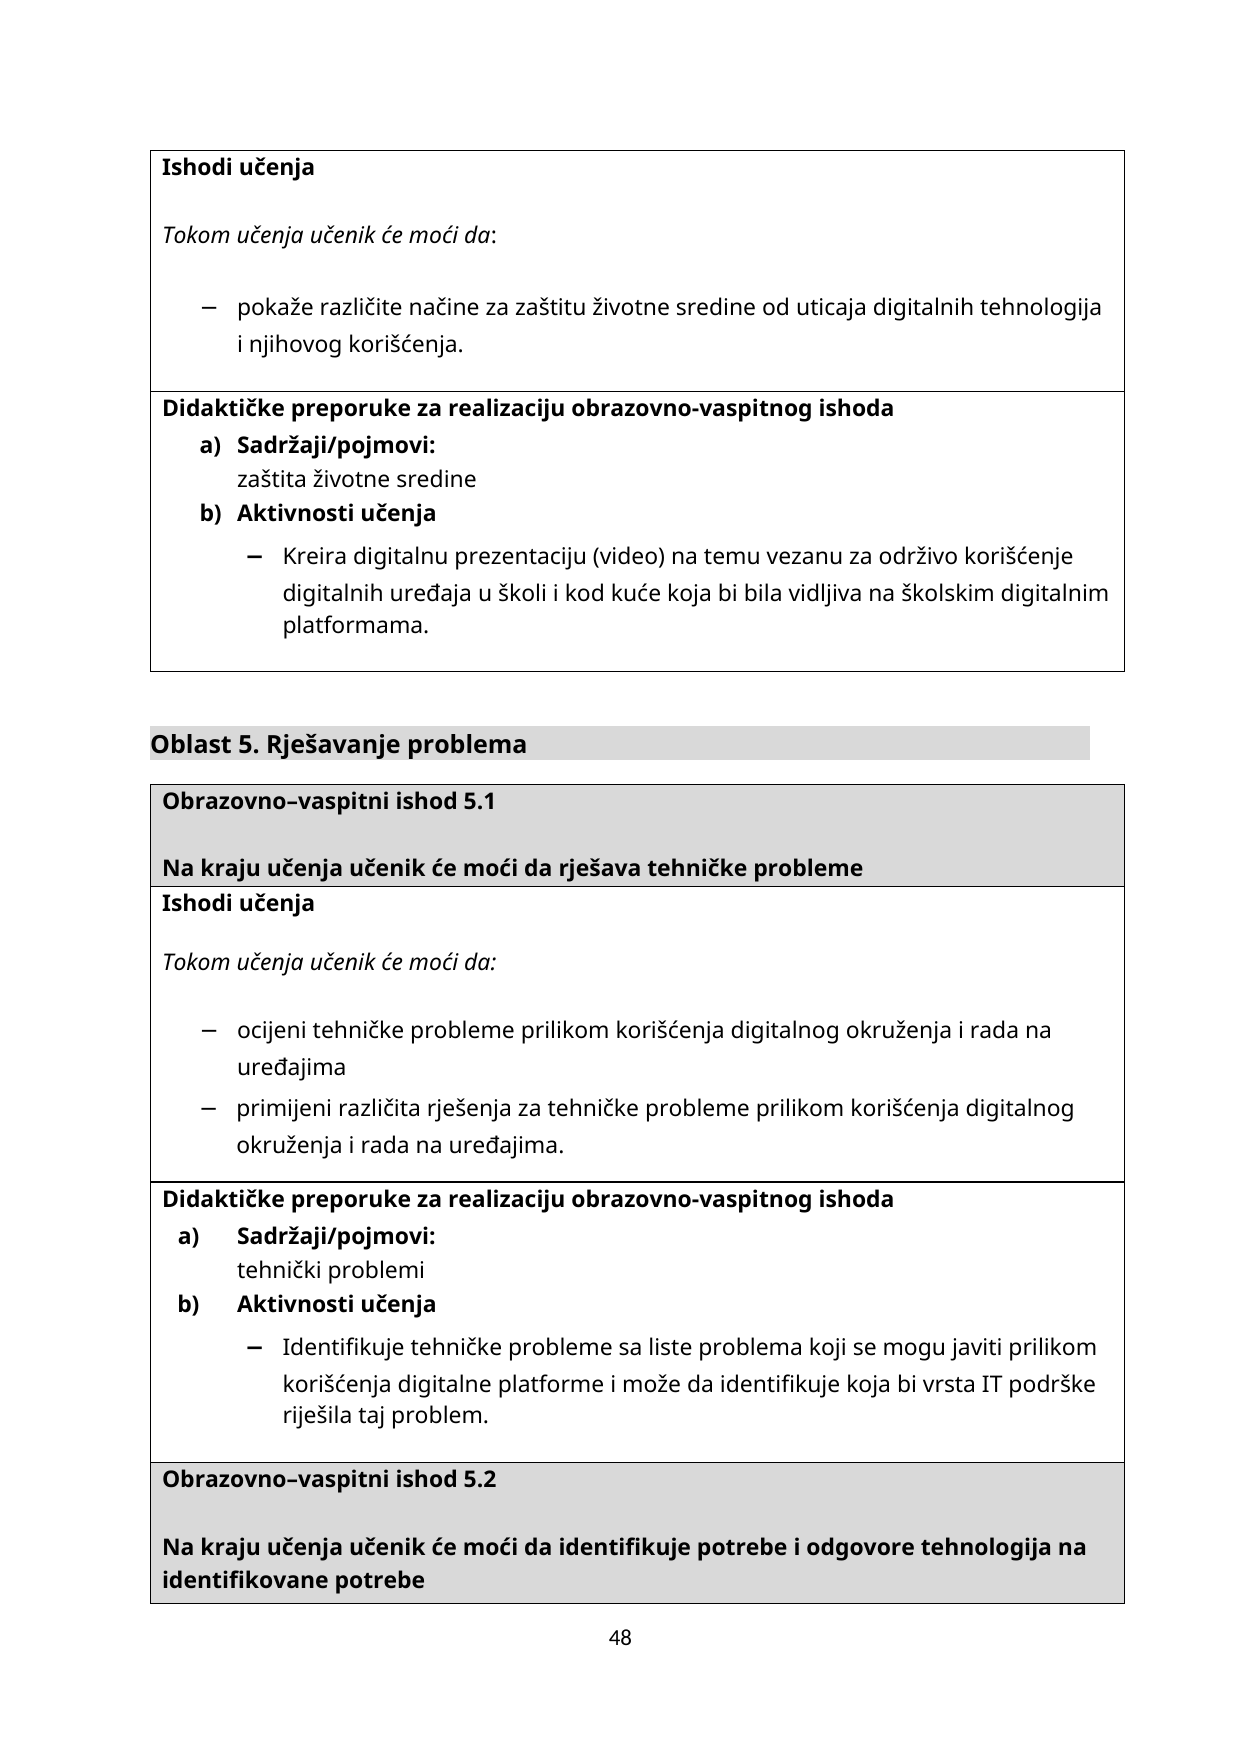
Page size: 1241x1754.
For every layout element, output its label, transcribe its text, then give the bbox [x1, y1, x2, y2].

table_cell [151, 1463, 1124, 1603]
table_cell Didaktičke preporuke za realizaciju obrazovno-vaspitnog ishoda Sadržaji/pojmovi: zaštita životne sredine Aktivnosti učenja Kreira digitalnu prezentaciju (video) na temu vezanu za održivo korišćenje digitalnih uređaja u školi i kod kuće koja bi bila vidljiva na školskim digitalnim platformama. [151, 392, 1124, 671]
table_cell Didaktičke preporuke za realizaciju obrazovno-vaspitnog ishoda Sadržaji/pojmovi: tehnički problemi Aktivnosti učenja Identifikuje tehničke probleme sa liste problema koji se mogu javiti prilikom korišćenja digitalne platforme i može da identifikuje koja bi vrsta IT podrške riješila taj problem. [151, 1183, 1124, 1462]
table_cell Ishodi učenja Tokom učenja učenik će moći da: ocijeni tehničke probleme prilikom korišćenja digitalnog okruženja i rada na uređajima primijeni različita rješenja za tehničke probleme prilikom korišćenja digitalnog okruženja i rada na uređajima. [151, 887, 1124, 1181]
table_header Obrazovno–vaspitni ishod 5.1 Na kraju učenja učenik će moći da rješava tehničke probleme [151, 785, 1124, 886]
text Oblast 5. Rješavanje problema [150, 726, 1090, 760]
table_cell Ishodi učenja Tokom učenja učenik će moći da: pokaže različite načine za zaštitu životne sredine od uticaja digitalnih tehnologija i njihovog korišćenja. [151, 151, 1124, 391]
